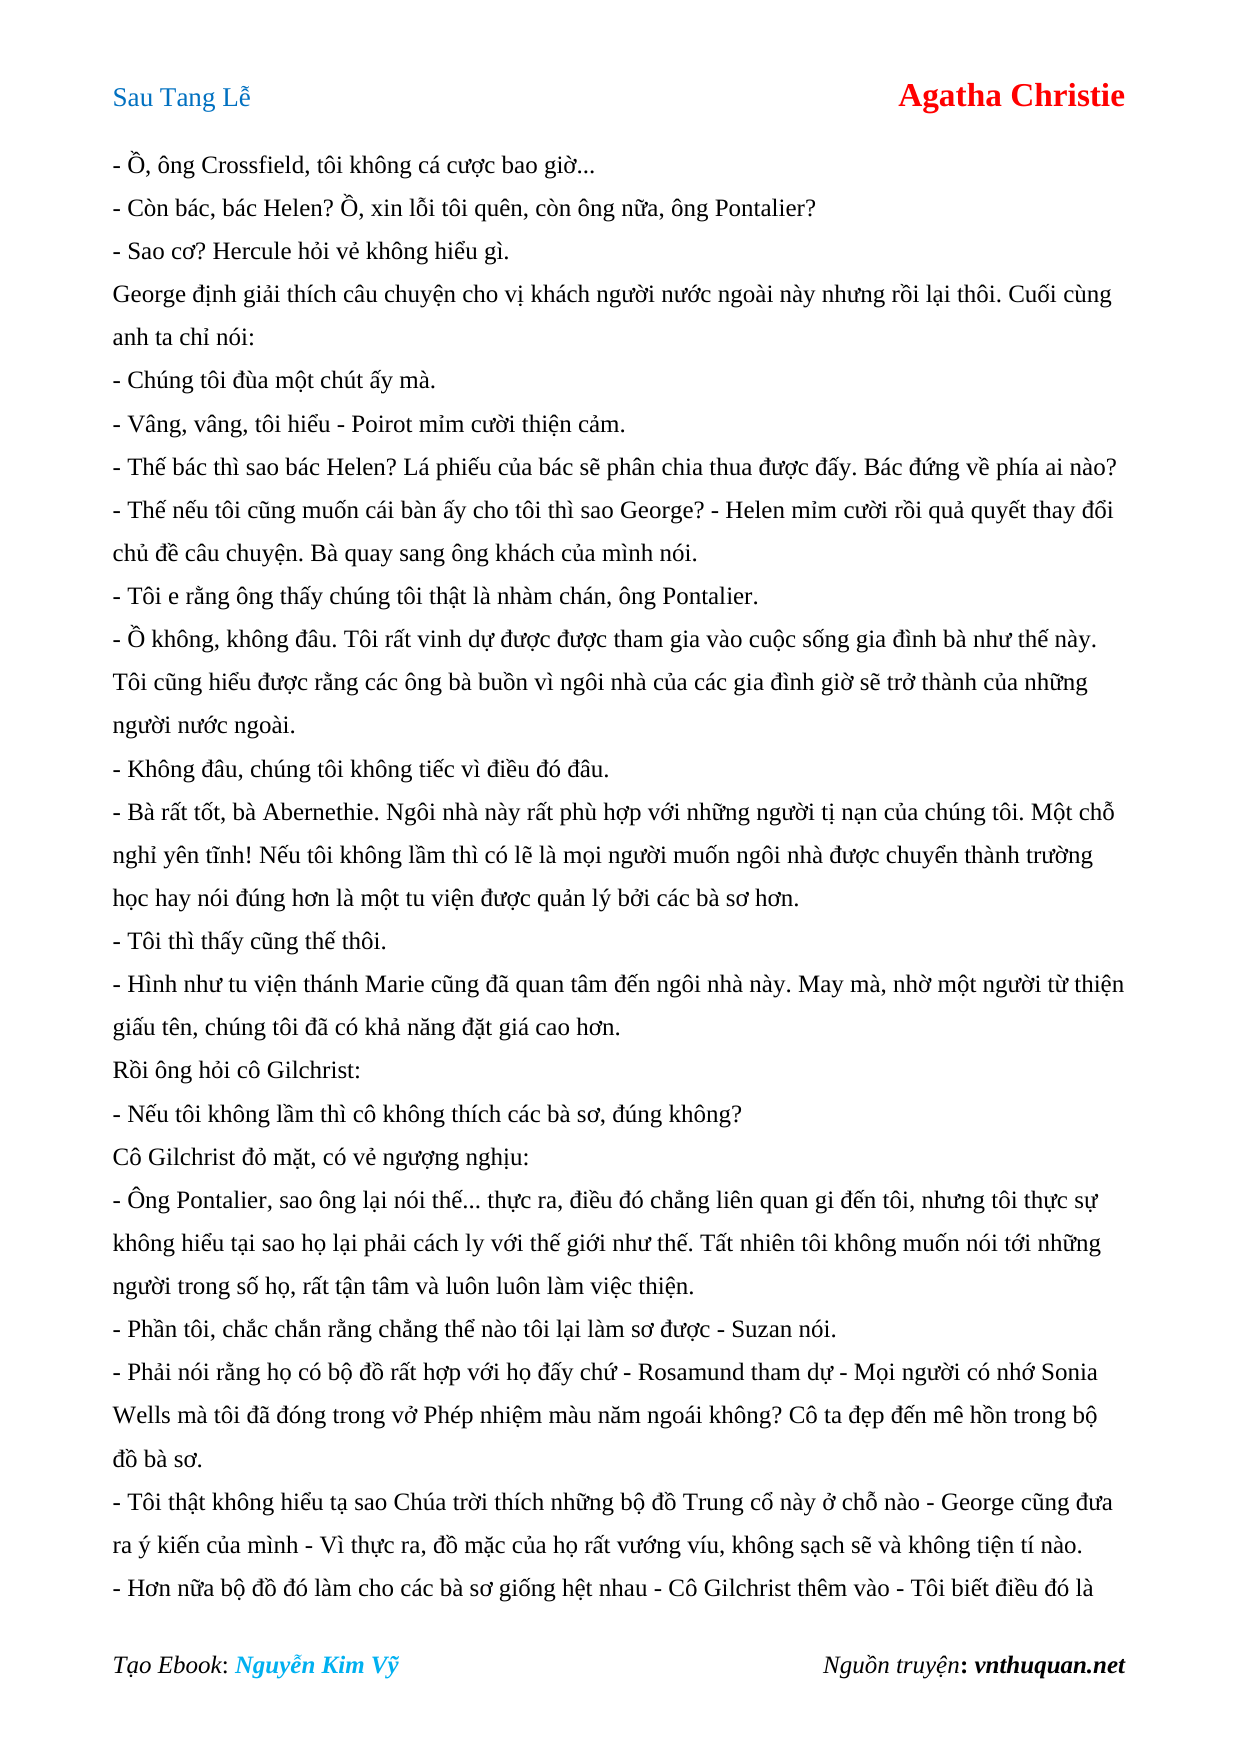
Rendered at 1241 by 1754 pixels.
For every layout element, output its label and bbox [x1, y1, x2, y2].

text [112, 150, 1128, 1602]
